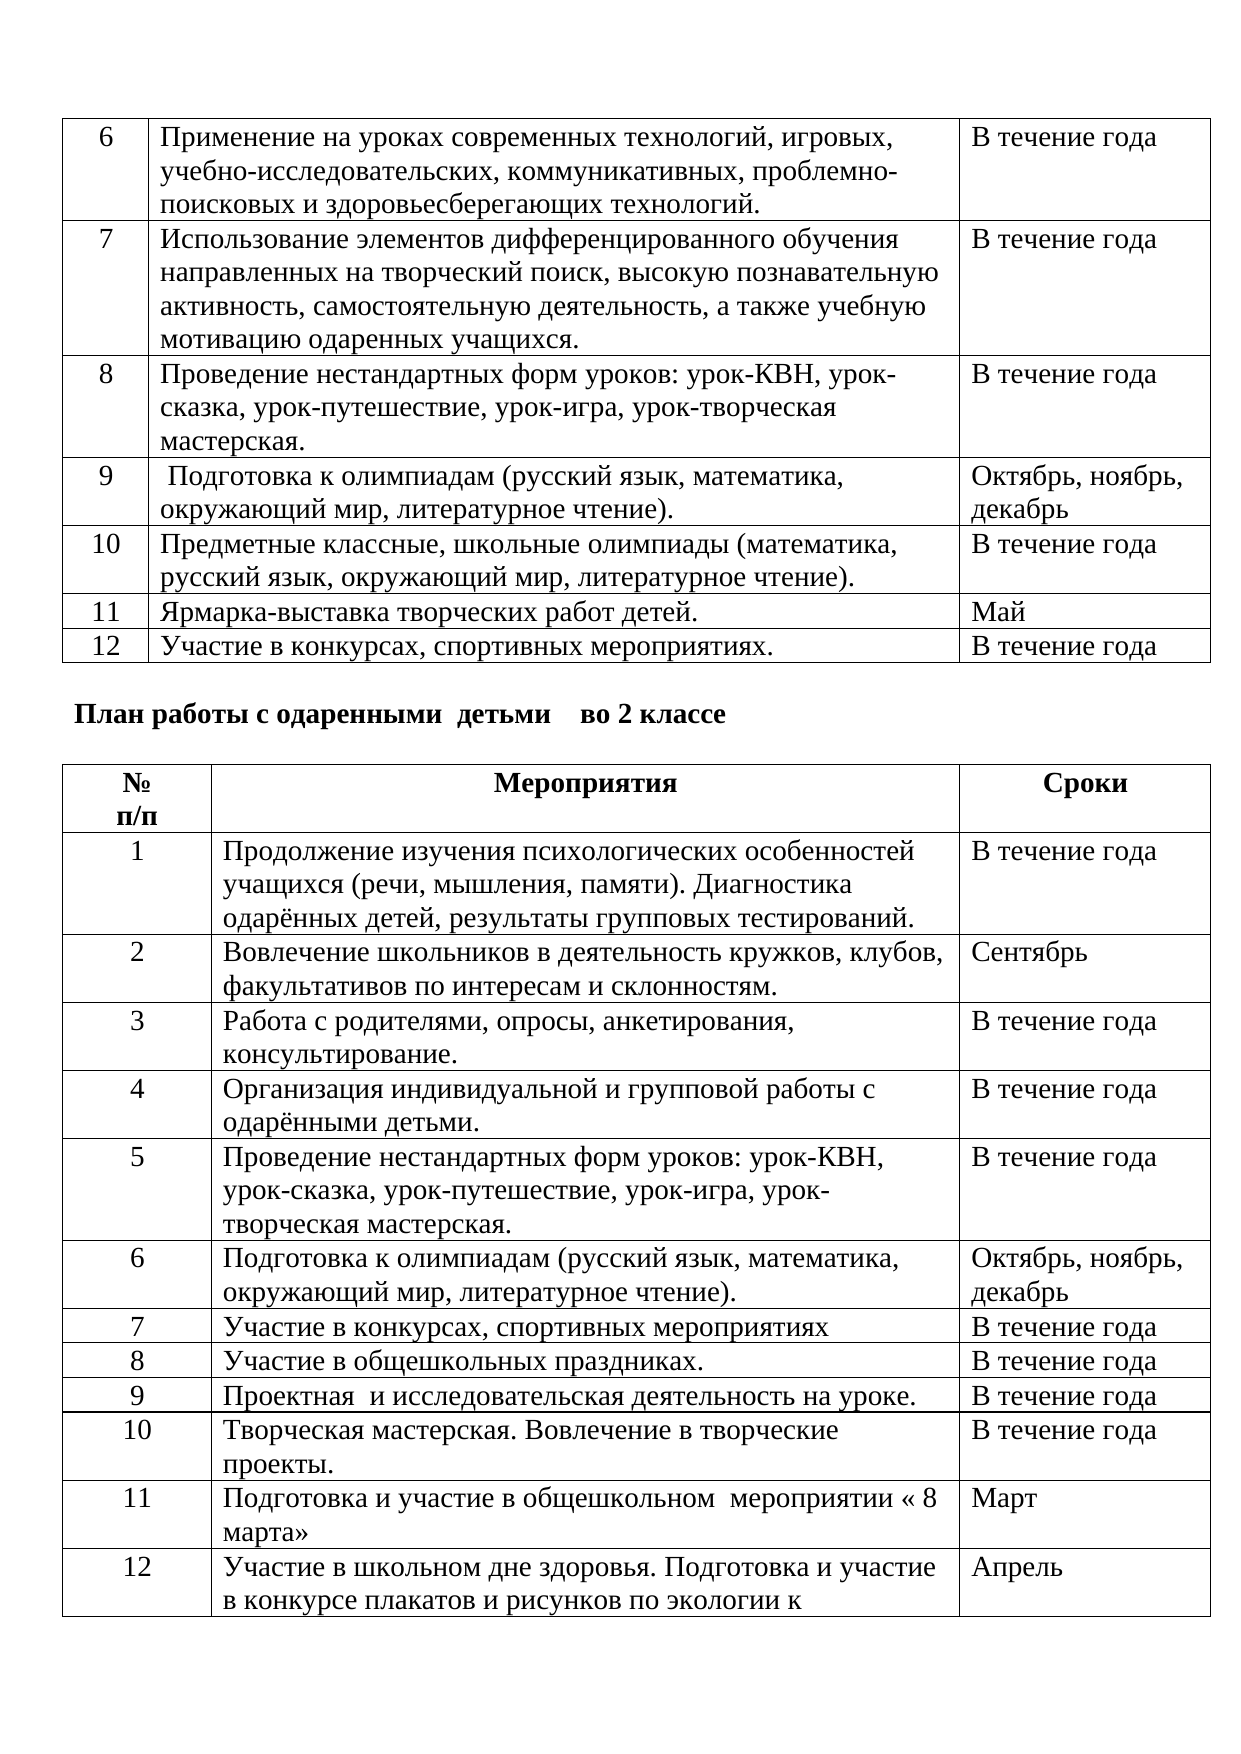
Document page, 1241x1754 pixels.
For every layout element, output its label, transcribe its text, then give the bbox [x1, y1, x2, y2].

table_header № п/п [63, 765, 211, 832]
table_cell Продолжение изучения психологических особенностей учащихся (речи, мышления, памяти). Диагностика одарённых детей, результаты групповых тестирований. [212, 833, 959, 933]
table_header Сроки [960, 765, 1210, 832]
table_cell 6 [63, 1241, 211, 1308]
table_cell 3 [63, 1003, 211, 1070]
table_cell В течение года [960, 119, 1210, 220]
table_cell 9 [63, 1378, 211, 1411]
table_cell В течение года [960, 1139, 1210, 1239]
table_cell В течение года [960, 1378, 1210, 1411]
table_cell Участие в конкурсах, спортивных мероприятиях [212, 1309, 959, 1342]
table_cell В течение года [960, 356, 1210, 457]
text План работы с одаренными детьми во 2 классе [74, 697, 1181, 730]
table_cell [212, 1549, 959, 1616]
table_cell Предметные классные, школьные олимпиады (математика, русский язык, окружающий мир, литературное чтение). [149, 526, 959, 593]
table_cell 8 [63, 1343, 211, 1377]
table_header Мероприятия [212, 765, 959, 832]
table_cell Сентябрь [960, 935, 1210, 1002]
table_cell Применение на уроках современных технологий, игровых, учебно-исследовательских, коммуникативных, проблемно-поисковых и здоровьесберегающих технологий. [149, 119, 959, 220]
table_cell В течение года [960, 1413, 1210, 1479]
table_cell Октябрь, ноябрь, декабрь [960, 458, 1210, 525]
table_cell 12 [63, 629, 148, 662]
table_cell Октябрь, ноябрь, декабрь [960, 1241, 1210, 1308]
table_cell 9 [63, 458, 148, 525]
table_cell Проведение нестандартных форм уроков: урок-КВН, урок-сказка, урок-путешествие, урок-игра, урок-творческая мастерская. [212, 1139, 959, 1239]
table_cell Работа с родителями, опросы, анкетирования, консультирование. [212, 1003, 959, 1070]
table_cell Вовлечение школьников в деятельность кружков, клубов, факультативов по интересам и склонностям. [212, 935, 959, 1002]
table_cell В течение года [960, 1071, 1210, 1138]
table_cell 1 [63, 833, 211, 933]
table_cell 10 [63, 526, 148, 593]
table_cell 10 [63, 1413, 211, 1479]
table_cell 8 [63, 356, 148, 457]
table_cell Апрель [960, 1549, 1210, 1616]
table_cell Организация индивидуальной и групповой работы с одарёнными детьми. [212, 1071, 959, 1138]
table_cell 6 [63, 119, 148, 220]
table_cell Проектная и исследовательская деятельность на уроке. [212, 1378, 959, 1411]
table_cell 2 [63, 935, 211, 1002]
table_cell Подготовка к олимпиадам (русский язык, математика, окружающий мир, литературное чтение). [212, 1241, 959, 1308]
table_cell В течение года [960, 629, 1210, 662]
table_cell 12 [63, 1549, 211, 1616]
table_cell 7 [63, 1309, 211, 1342]
table_cell В течение года [960, 1003, 1210, 1070]
table_cell В течение года [960, 526, 1210, 593]
table_cell В течение года [960, 1343, 1210, 1377]
table_cell Проведение нестандартных форм уроков: урок-КВН, урок-сказка, урок-путешествие, урок-игра, урок-творческая мастерская. [149, 356, 959, 457]
table_cell Март [960, 1481, 1210, 1548]
table_cell Участие в общешкольных праздниках. [212, 1343, 959, 1377]
table_cell В течение года [960, 833, 1210, 933]
table_cell Май [960, 594, 1210, 627]
table_cell 11 [63, 1481, 211, 1548]
table_cell 11 [63, 594, 148, 627]
table_cell Подготовка и участие в общешкольном мероприятии « 8 марта» [212, 1481, 959, 1548]
table_cell В течение года [960, 221, 1210, 355]
table_cell 5 [63, 1139, 211, 1239]
table_cell Участие в конкурсах, спортивных мероприятиях. [149, 629, 959, 662]
table_cell 4 [63, 1071, 211, 1138]
table_cell Подготовка к олимпиадам (русский язык, математика, окружающий мир, литературное чтение). [149, 458, 959, 525]
table_cell В течение года [960, 1309, 1210, 1342]
table_cell 7 [63, 221, 148, 355]
table_cell Использование элементов дифференцированного обучения направленных на творческий поиск, высокую познавательную активность, самостоятельную деятельность, а также учебную мотивацию одаренных учащихся. [149, 221, 959, 355]
table_cell Ярмарка-выставка творческих работ детей. [149, 594, 959, 627]
table_cell Творческая мастерская. Вовлечение в творческие проекты. [212, 1413, 959, 1479]
